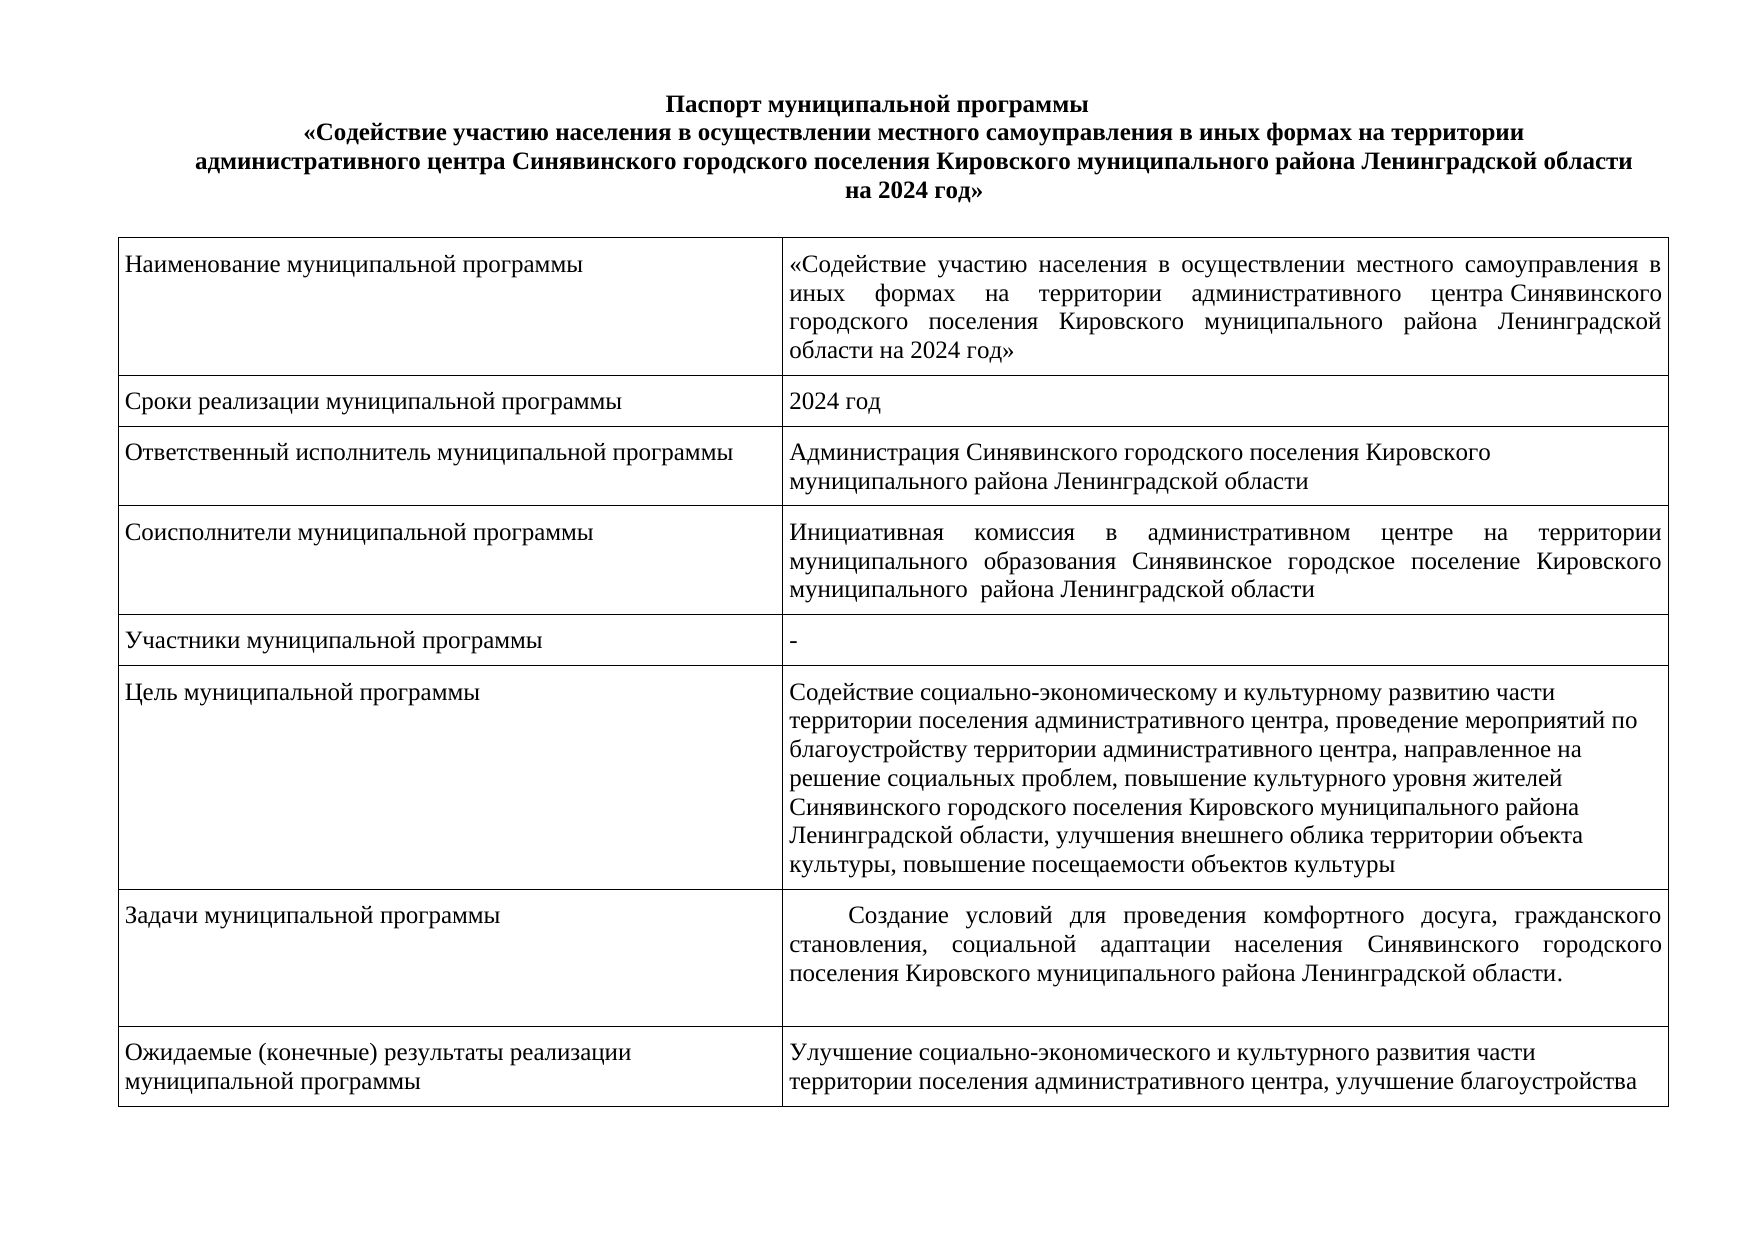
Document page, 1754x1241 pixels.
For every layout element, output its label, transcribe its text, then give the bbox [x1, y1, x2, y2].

table_cell Содействие социально-экономическому и культурному развитию части территории поселения административного центра, проведение мероприятий по благоустройству территории административного центра, направленное на решение социальных проблем, повышение культурного уровня жителей Синявинского городского поселения Кировского муниципального района Ленинградской области, улучшения внешнего облика территории объекта культуры, повышение посещаемости объектов культуры [783, 666, 1668, 888]
table_cell Задачи муниципальной программы [119, 890, 782, 1026]
table_cell Сроки реализации муниципальной программы [119, 376, 782, 426]
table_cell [119, 1027, 782, 1106]
table_cell Создание условий для проведения комфортного досуга, гражданского становления, социальной адаптации населения Синявинского городского поселения Кировского муниципального района Ленинградской области. [783, 890, 1668, 1026]
table_cell Инициативная комиссия в административном центре на территории муниципального образования Синявинское городское поселение Кировского муниципального района Ленинградской области [783, 506, 1668, 614]
table_cell Участники муниципальной программы [119, 615, 782, 665]
table_cell - [783, 615, 1668, 665]
text «Содействие участию населения в осуществлении местного самоуправления в иных формах на территории административного центра Синявинского городского поселения Кировского муниципального района Ленинградской области на 2024 год» [192, 117, 1636, 204]
table_header «Содействие участию населения в осуществлении местного самоуправления в иных формах на территории административного центра Синявинского городского поселения Кировского муниципального района Ленинградской области на 2024 год» [783, 238, 1668, 374]
table_cell Соисполнители муниципальной программы [119, 506, 782, 614]
text Паспорт муниципальной программы [118, 89, 1636, 117]
table_cell Ответственный исполнитель муниципальной программы [119, 427, 782, 505]
table_header Наименование муниципальной программы [119, 238, 782, 374]
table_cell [783, 1027, 1668, 1106]
table_cell 2024 год [783, 376, 1668, 426]
table_cell Администрация Синявинского городского поселения Кировского муниципального района Ленинградской области [783, 427, 1668, 505]
table_cell Цель муниципальной программы [119, 666, 782, 888]
